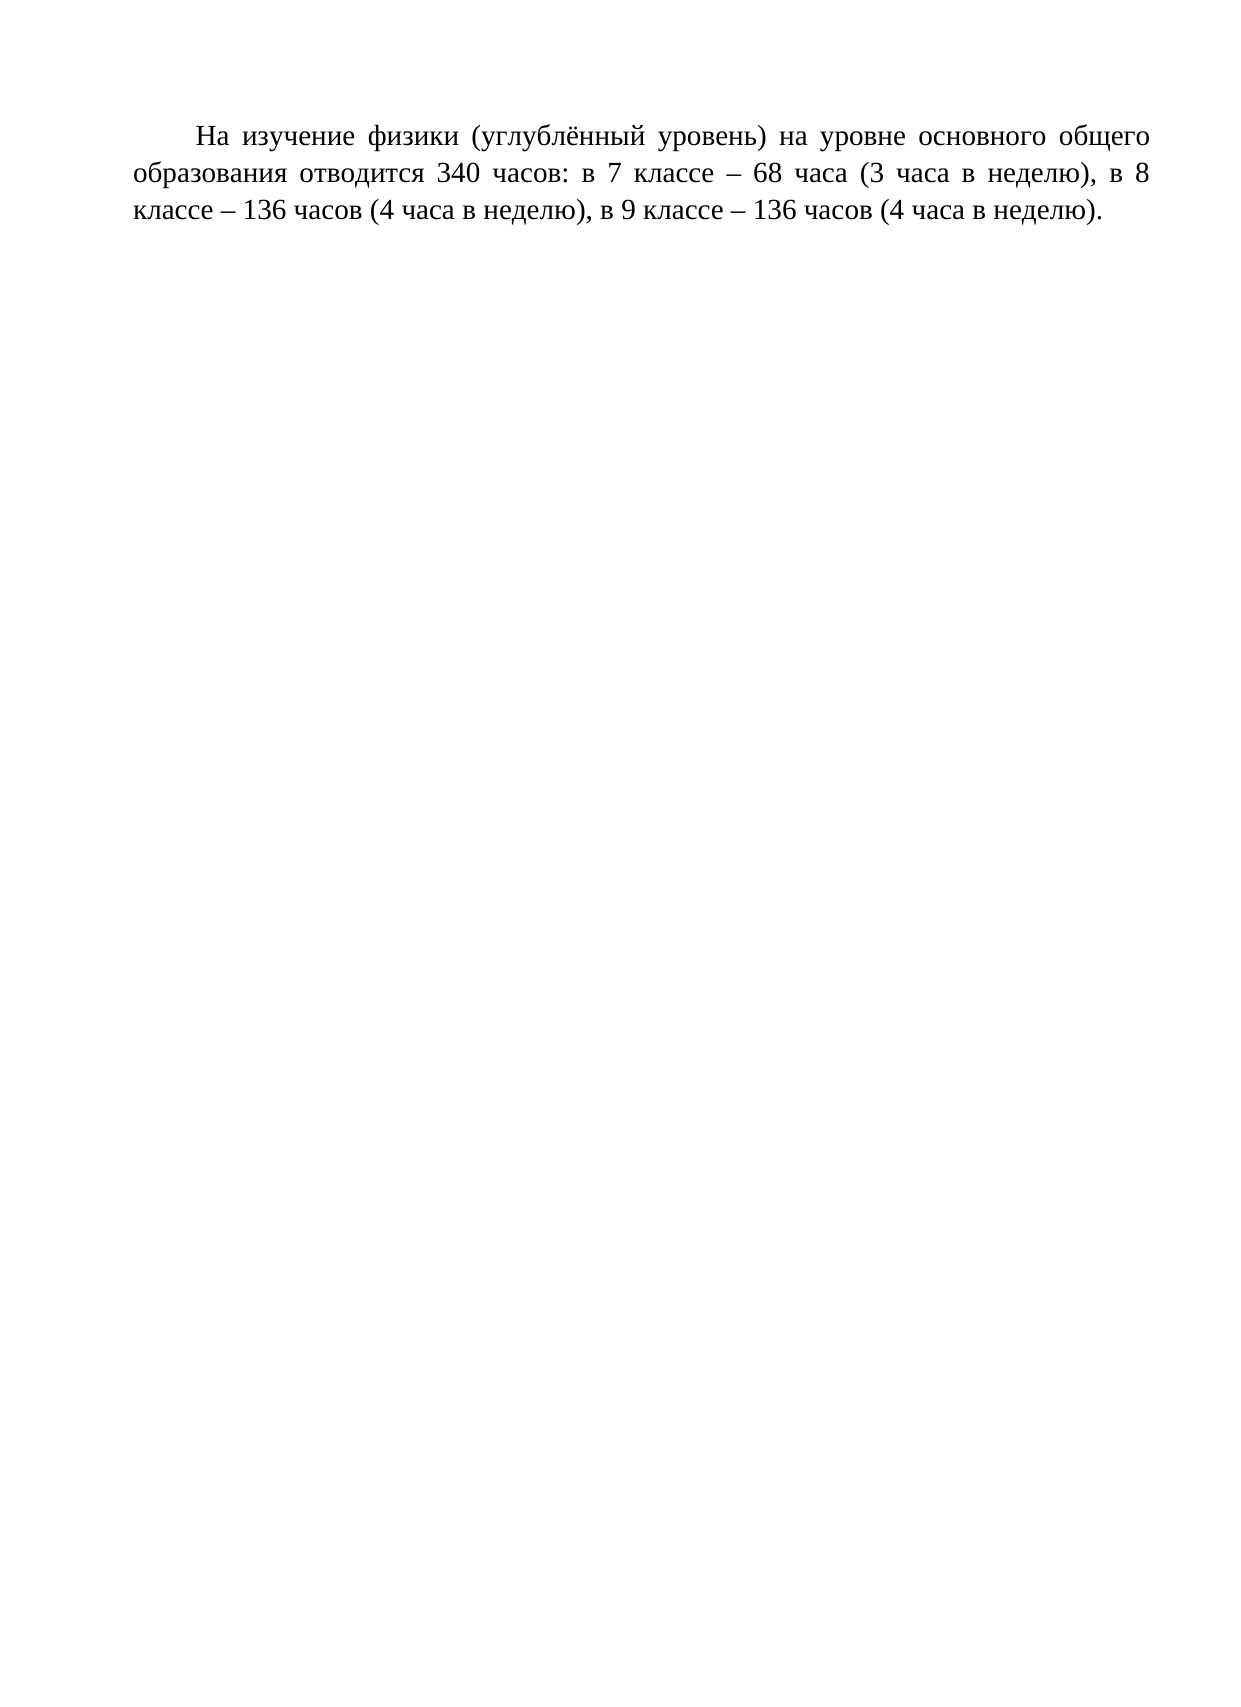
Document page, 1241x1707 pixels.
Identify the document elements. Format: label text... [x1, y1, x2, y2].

text ‌На изучение физики (углублённый уровень) на уровне основного общего образования отводится 340 часов: в 7 классе – 68 часа (3 часа в неделю), в 8 классе – 136 часов (4 часа в неделю), в 9 классе – 136 часов (4 часа в неделю).‌‌ [133, 118, 1152, 225]
